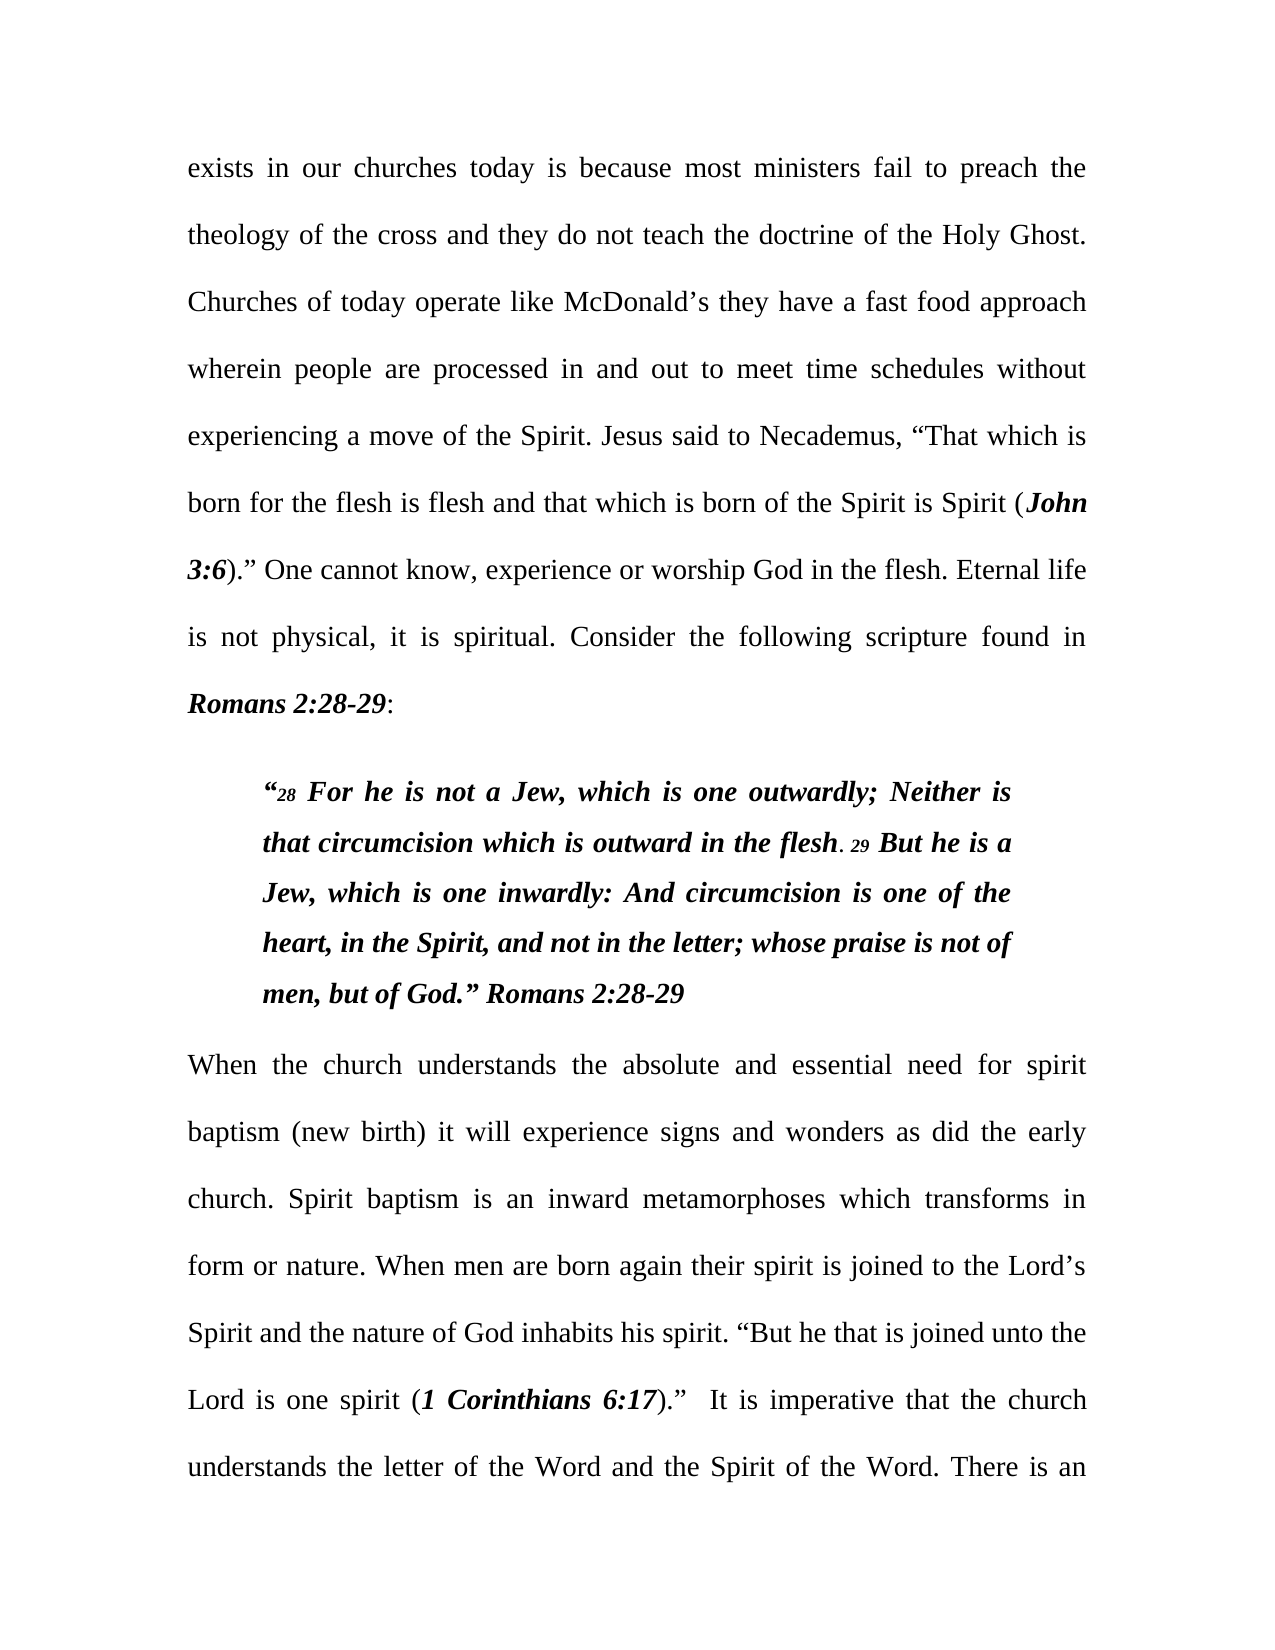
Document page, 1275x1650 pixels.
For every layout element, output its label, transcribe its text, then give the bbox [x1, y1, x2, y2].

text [187, 1047, 1087, 1483]
text “28 For he is not a Jew, which is one outwardly; Neither is that circumcision which is outward in the flesh. 29 But he is a Jew, which is one inwardly: And circumcision is one of the heart, in the Spirit, and not in the letter; whose praise is not of men, but of God.” Romans 2:28-29 [262, 774, 1012, 1009]
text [187, 150, 1087, 720]
